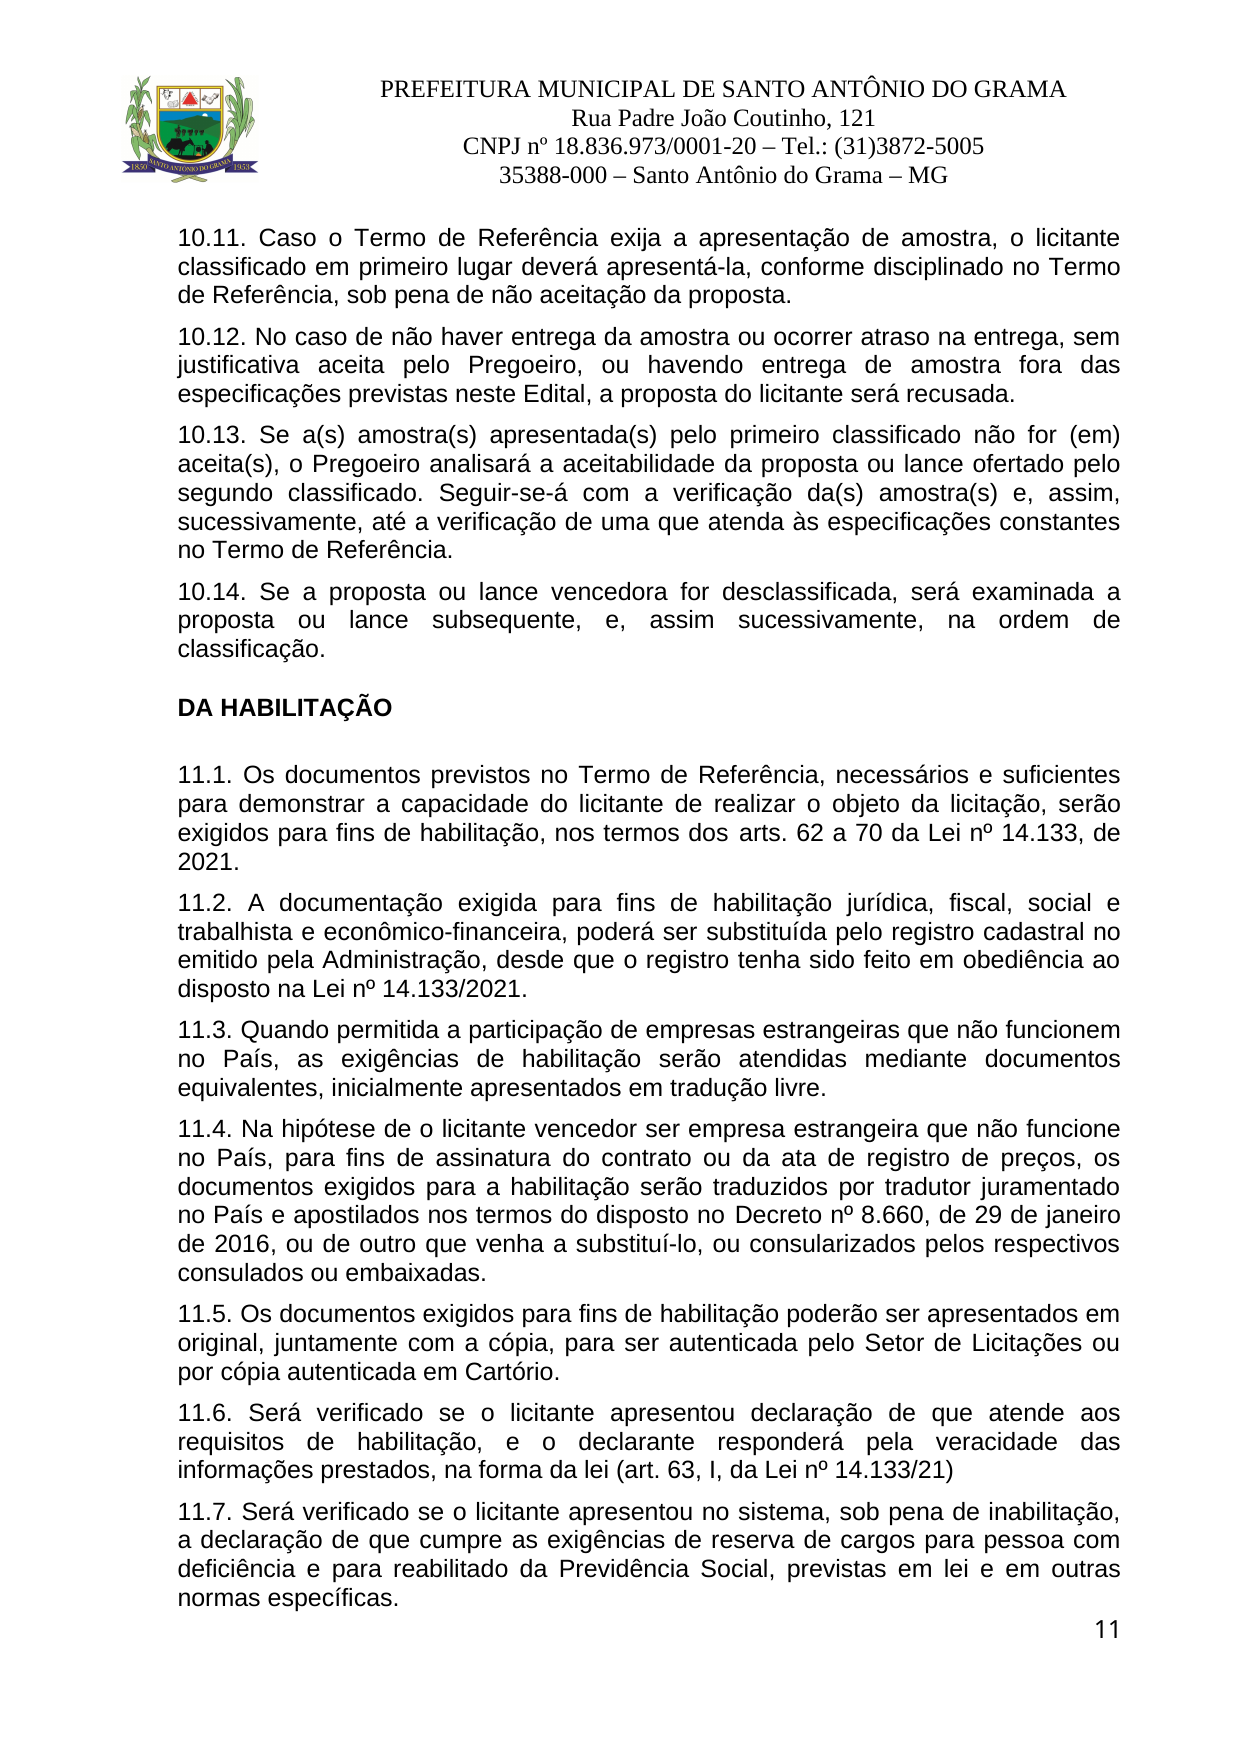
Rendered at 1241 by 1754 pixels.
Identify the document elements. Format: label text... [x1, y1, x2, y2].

list 11.1. Os documentos previstos no Termo de Referência, necessários e suficientes para demonstrar a capacidade do licitante de realizar o objeto da licitação, serão exigidos para fins de habilitação, nos termos dos arts. 62 a 70 da Lei nº 14.133, de 2021. [177, 760, 1122, 875]
list 10.12. No caso de não haver entrega da amostra ou ocorrer atraso na entrega, sem justificativa aceita pelo Pregoeiro, ou havendo entrega de amostra fora das especificações previstas neste Edital, a proposta do licitante será recusada. [177, 322, 1122, 408]
list 11.7. Será verificado se o licitante apresentou no sistema, sob pena de inabilitação, a declaração de que cumpre as exigências de reserva de cargos para pessoa com deficiência e para reabilitado da Previdência Social, previstas em lei e em outras normas específicas. [177, 1496, 1122, 1611]
picture [121, 75, 259, 183]
list 11.3. Quando permitida a participação de empresas estrangeiras que não funcionem no País, as exigências de habilitação serão atendidas mediante documentos equivalentes, inicialmente apresentados em tradução livre. [177, 1015, 1122, 1101]
list 10.13. Se a(s) amostra(s) apresentada(s) pelo primeiro classificado não for (em) aceita(s), o Pregoeiro analisará a aceitabilidade da proposta ou lance ofertado pelo segundo classificado. Seguir-se-á com a verificação da(s) amostra(s) e, assim, sucessivamente, até a verificação de uma que atenda às especificações constantes no Termo de Referência. [177, 420, 1122, 564]
list 10.14. Se a proposta ou lance vencedora for desclassificada, será examinada a proposta ou lance subsequente, e, assim sucessivamente, na ordem de classificação. [177, 577, 1122, 663]
text DA HABILITAÇÃO [177, 693, 1122, 722]
list 10.11. Caso o Termo de Referência exija a apresentação de amostra, o licitante classificado em primeiro lugar deverá apresentá-la, conforme disciplinado no Termo de Referência, sob pena de não aceitação da proposta. [177, 223, 1122, 309]
list 11.5. Os documentos exigidos para fins de habilitação poderão ser apresentados em original, juntamente com a cópia, para ser autenticada pelo Setor de Licitações ou por cópia autenticada em Cartório. [177, 1299, 1122, 1385]
list 11.4. Na hipótese de o licitante vencedor ser empresa estrangeira que não funcione no País, para ﬁns de assinatura do contrato ou da ata de registro de preços, os documentos exigidos para a habilitação serão traduzidos por tradutor juramentado no País e apostilados nos termos do disposto no Decreto nº 8.660, de 29 de janeiro de 2016, ou de outro que venha a substituí-lo, ou consularizados pelos respectivos consulados ou embaixadas. [177, 1114, 1122, 1286]
list 11.2. A documentação exigida para fins de habilitação jurídica, fiscal, social e trabalhista e econômico-ﬁnanceira, poderá ser substituída pelo registro cadastral no emitido pela Administração, desde que o registro tenha sido feito em obediência ao disposto na Lei nº 14.133/2021. [177, 888, 1122, 1003]
list 11.6. Será verificado se o licitante apresentou declaração de que atende aos requisitos de habilitação, e o declarante responderá pela veracidade das informações prestados, na forma da lei (art. 63, I, da Lei nº 14.133/21) [177, 1398, 1122, 1484]
